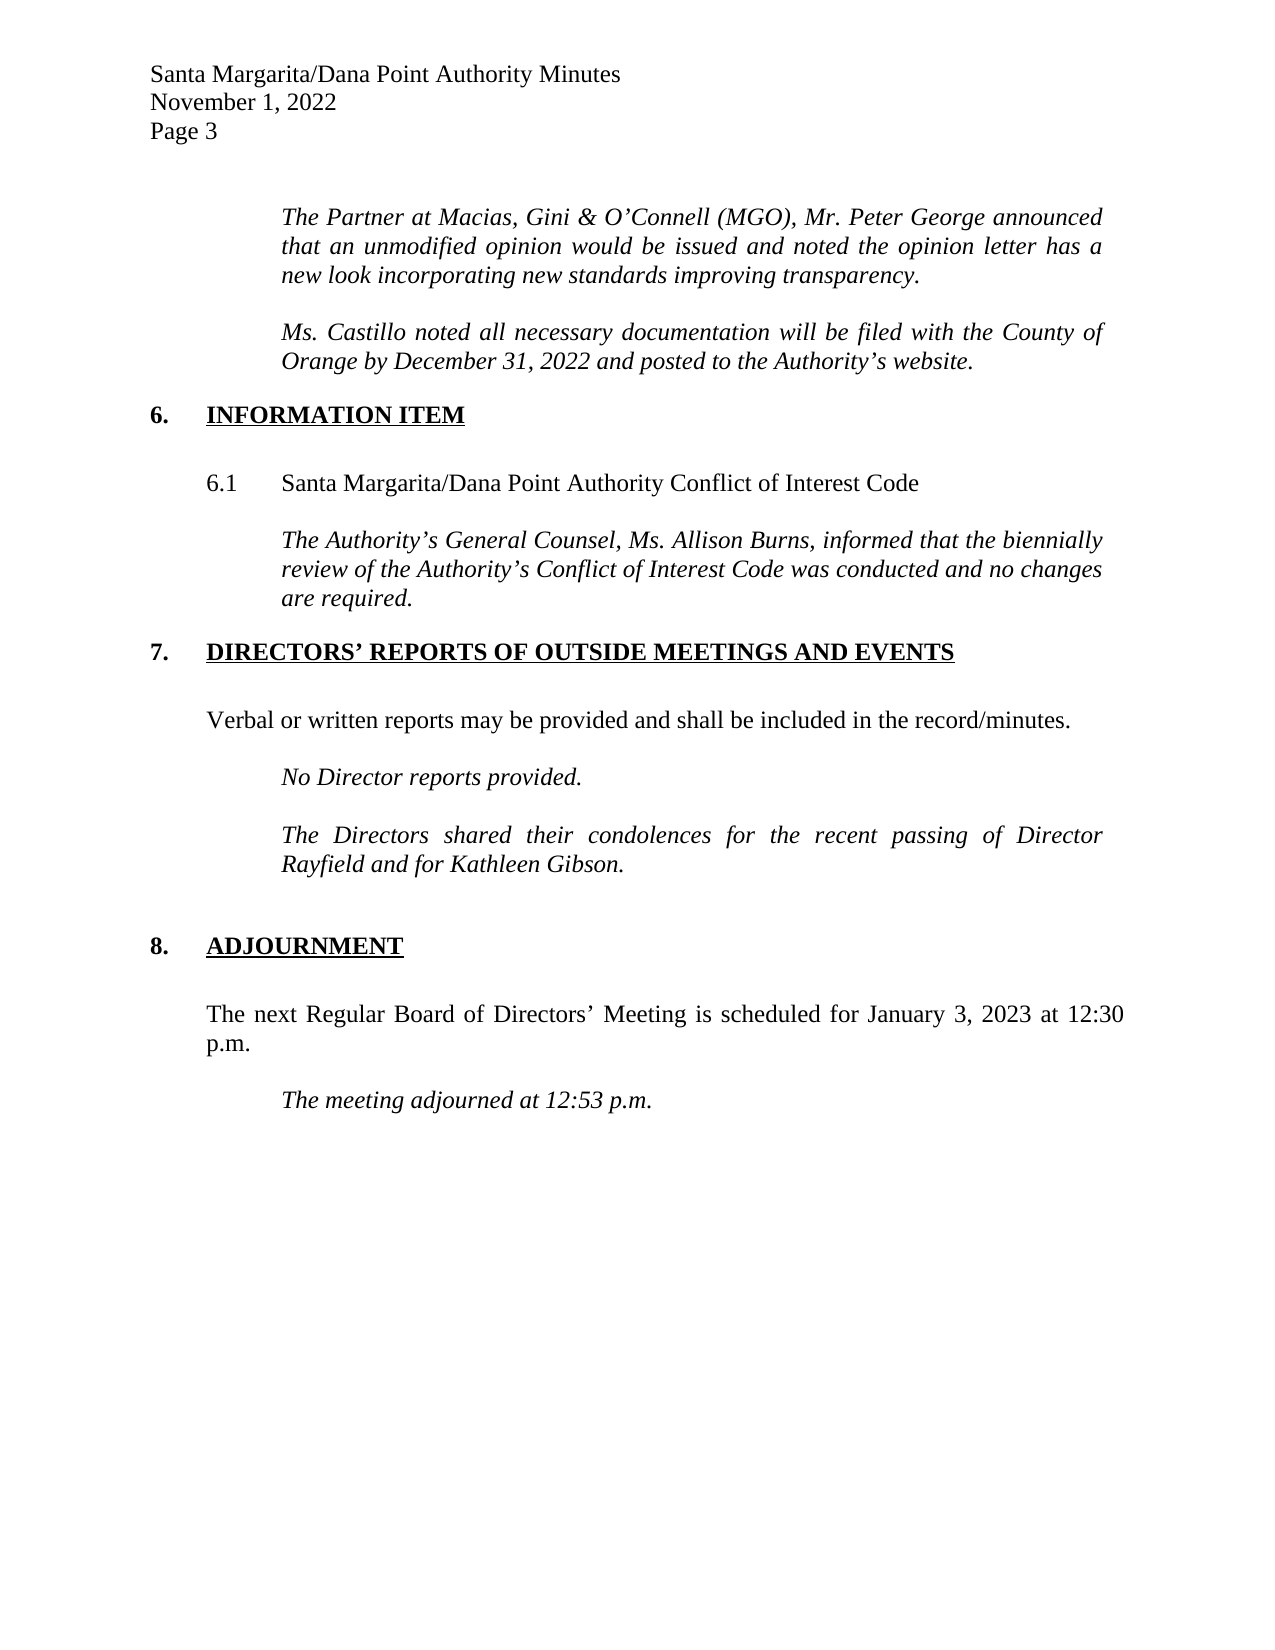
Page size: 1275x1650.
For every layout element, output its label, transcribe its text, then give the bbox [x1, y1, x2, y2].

text The Directors shared their condolences for the recent passing of Director Rayfield and for Kathleen Gibson. [281, 820, 1106, 877]
list INFORMATION ITEM [150, 400, 1125, 429]
text 6.1 Santa Margarita/Dana Point Authority Conflict of Interest Code [206, 468, 1125, 497]
text No Director reports provided. [281, 762, 1106, 791]
text The next Regular Board of Directors’ Meeting is scheduled for January 3, 2023 at 12:30 p.m. [206, 999, 1125, 1057]
text The Authority’s General Counsel, Ms. Allison Burns, informed that the biennially review of the Authority’s Conflict of Interest Code was conducted and no changes are required. [281, 526, 1106, 612]
text The Partner at Macias, Gini & O’Connell (MGO), Mr. Peter George announced that an unmodified opinion would be issued and noted the opinion letter has a new look incorporating new standards improving transparency. [281, 202, 1106, 289]
list ADJOURNMENT [150, 931, 1125, 960]
list DIRECTORS’ REPORTS OF OUTSIDE MEETINGS AND EVENTS [150, 637, 1125, 666]
text Verbal or written reports may be provided and shall be included in the record/minutes. [206, 705, 1125, 734]
text The meeting adjourned at 12:53 p.m. [281, 1086, 1106, 1114]
text Ms. Castillo noted all necessary documentation will be filed with the County of Orange by December 31, 2022 and posted to the Authority’s website. [281, 317, 1106, 375]
